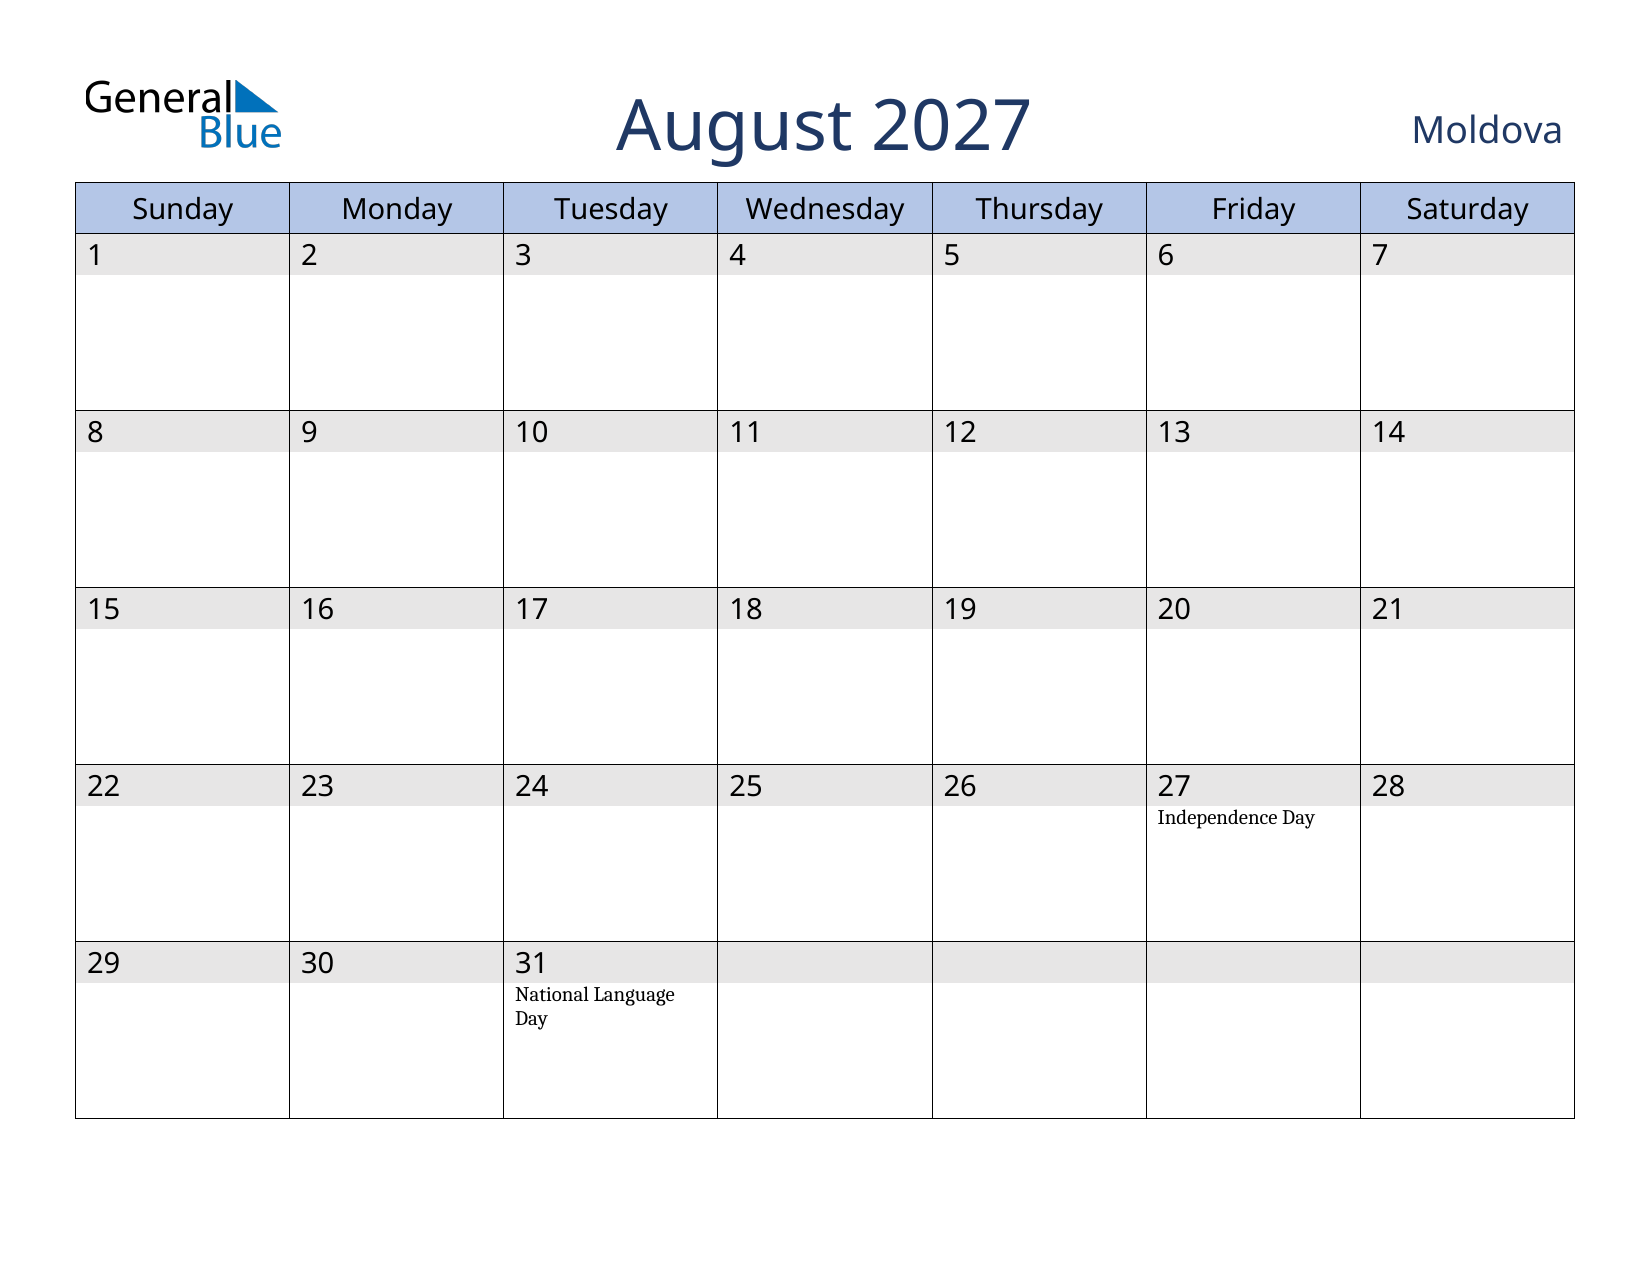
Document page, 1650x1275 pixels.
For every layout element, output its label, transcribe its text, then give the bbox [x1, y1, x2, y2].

table_cell National Language Day [504, 983, 717, 1118]
table_cell 16 [290, 588, 503, 629]
table_cell [933, 983, 1146, 1118]
table_cell [290, 452, 503, 587]
table_cell Friday [1147, 183, 1360, 233]
table_cell 27 [1147, 765, 1360, 806]
table_cell 28 [1361, 765, 1574, 806]
table_cell [290, 275, 503, 410]
table_cell 14 [1361, 411, 1574, 452]
table_cell [933, 629, 1146, 764]
table_cell 19 [933, 588, 1146, 629]
table_cell [290, 983, 503, 1118]
table_cell [1361, 942, 1574, 983]
table_cell 24 [504, 765, 717, 806]
table_cell 26 [933, 765, 1146, 806]
table_cell 4 [718, 234, 932, 275]
table_cell Monday [290, 183, 503, 233]
table_cell [1147, 452, 1360, 587]
table_cell 17 [504, 588, 717, 629]
table_cell [718, 629, 932, 764]
table_cell [1147, 983, 1360, 1118]
table_cell [504, 452, 717, 587]
table_cell [1147, 942, 1360, 983]
table_cell [933, 452, 1146, 587]
table_cell [290, 629, 503, 764]
table_cell [1147, 629, 1360, 764]
table_cell 9 [290, 411, 503, 452]
table_cell [504, 806, 717, 941]
table_cell [718, 452, 932, 587]
table_cell 23 [290, 765, 503, 806]
table_cell [718, 806, 932, 941]
table_cell 1 [76, 234, 289, 275]
table_cell [933, 942, 1146, 983]
table_cell [76, 629, 289, 764]
table_cell 2 [290, 234, 503, 275]
table_cell [718, 942, 932, 983]
table_cell 6 [1147, 234, 1360, 275]
table_cell Thursday [933, 183, 1146, 233]
table_cell [1361, 806, 1574, 941]
table_cell [504, 275, 717, 410]
table_cell Sunday [76, 183, 289, 233]
table_cell 15 [76, 588, 289, 629]
table_cell [718, 983, 932, 1118]
table_cell [1361, 452, 1574, 587]
table_cell [76, 806, 289, 941]
table_cell 20 [1147, 588, 1360, 629]
table_cell Saturday [1361, 183, 1574, 233]
table_cell 18 [718, 588, 932, 629]
table_cell 10 [504, 411, 717, 452]
table_cell 12 [933, 411, 1146, 452]
table_cell 31 [504, 942, 717, 983]
table_cell 5 [933, 234, 1146, 275]
table_cell 30 [290, 942, 503, 983]
table_cell 22 [76, 765, 289, 806]
table_cell 29 [76, 942, 289, 983]
table_cell 3 [504, 234, 717, 275]
table_cell Independence Day [1147, 806, 1360, 941]
table_cell [933, 806, 1146, 941]
table_cell 13 [1147, 411, 1360, 452]
table_cell Wednesday [718, 183, 932, 233]
table_header [76, 75, 503, 182]
table_cell [1361, 629, 1574, 764]
table_header August 2027 [504, 75, 1146, 182]
table_cell [76, 275, 289, 410]
table_cell [1361, 983, 1574, 1118]
table_cell 21 [1361, 588, 1574, 629]
table_cell 7 [1361, 234, 1574, 275]
table_header Moldova [1146, 75, 1574, 182]
table_cell 8 [76, 411, 289, 452]
table_cell Tuesday [504, 183, 717, 233]
table_cell [76, 983, 289, 1118]
table_cell 25 [718, 765, 932, 806]
table_cell [76, 452, 289, 587]
table_cell [718, 275, 932, 410]
picture [86, 80, 281, 148]
table_cell [1147, 275, 1360, 410]
table_cell [933, 275, 1146, 410]
table_cell [1361, 275, 1574, 410]
table_cell [504, 629, 717, 764]
table_cell 11 [718, 411, 932, 452]
table_cell [290, 806, 503, 941]
